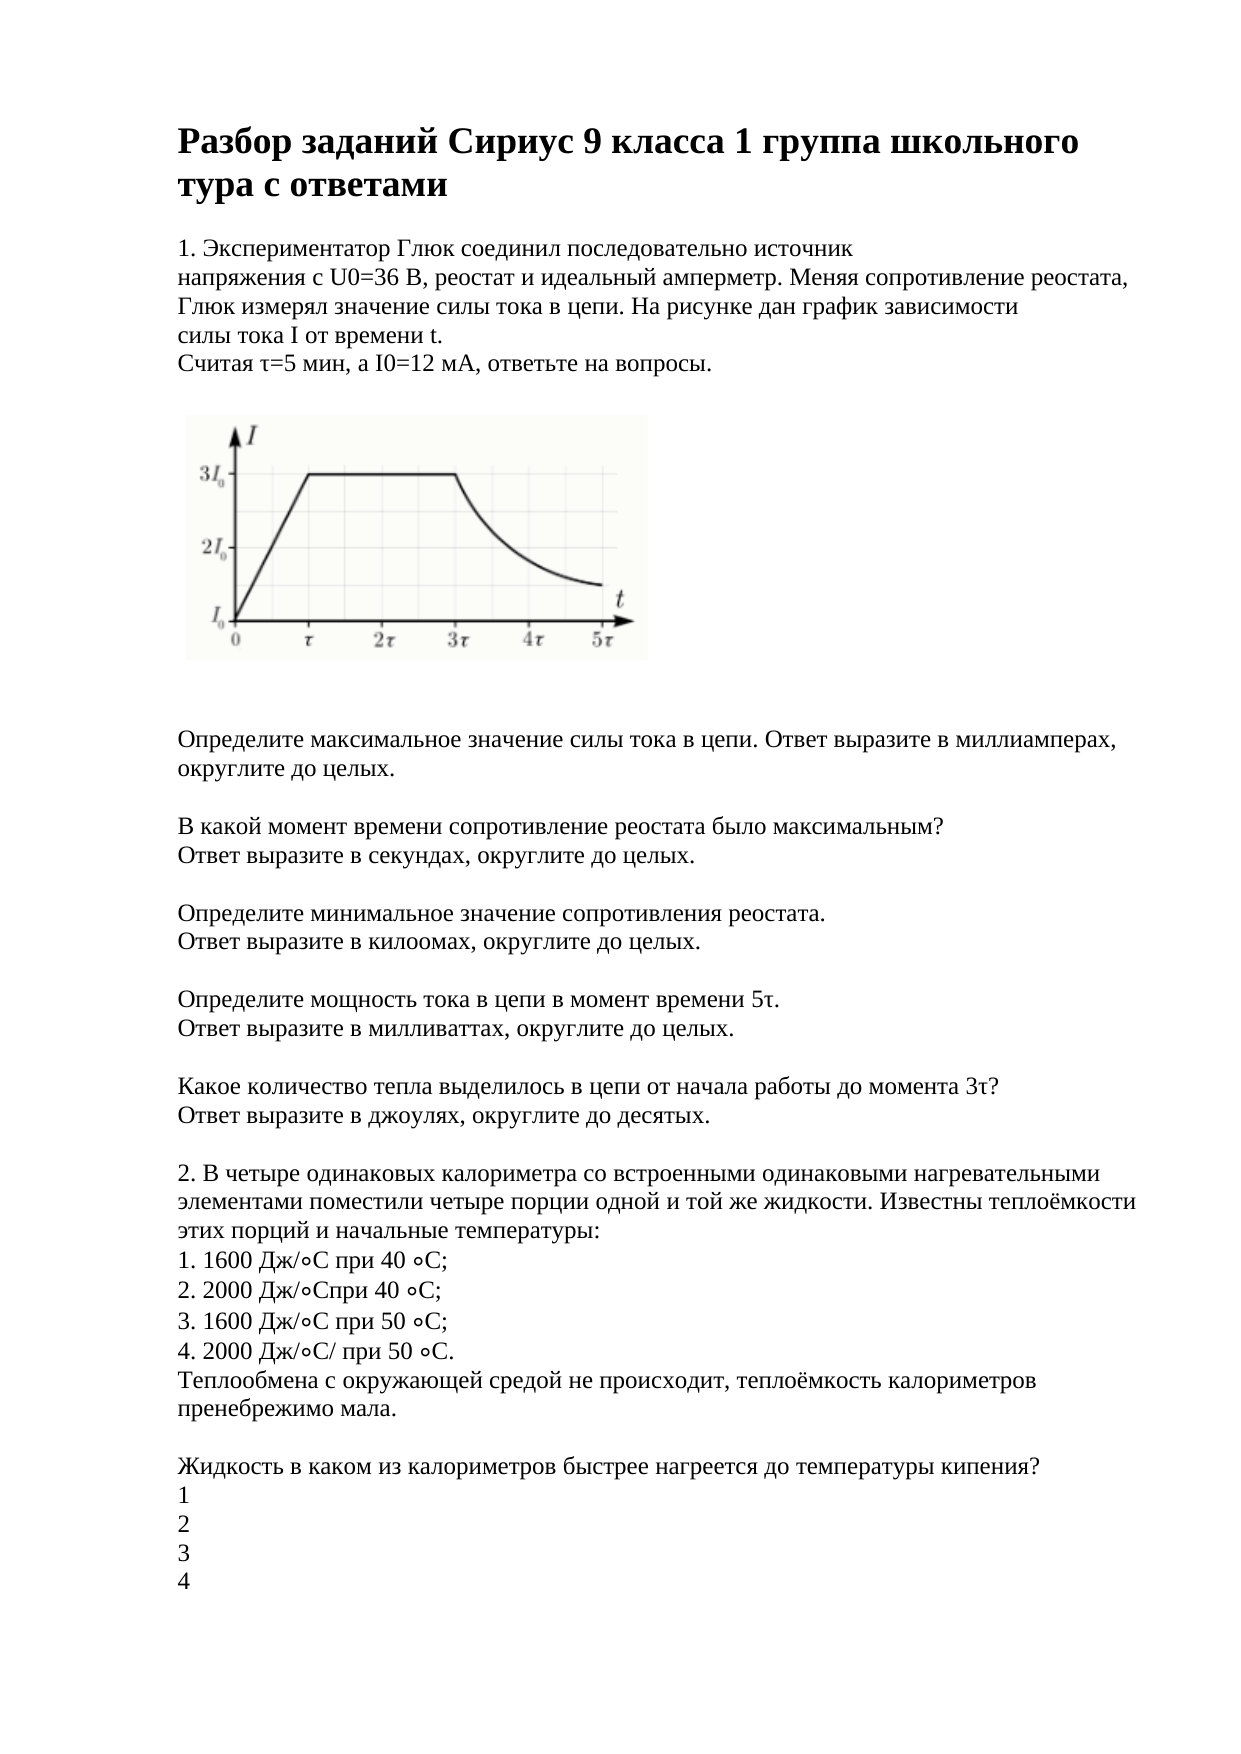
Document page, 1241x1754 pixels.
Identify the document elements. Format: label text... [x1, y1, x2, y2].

text 2. В четыре одинаковых калориметра со встроенными одинаковыми нагревательными элементами поместили четыре порции одной и той же жидкости. Известны теплоёмкости этих порций и начальные температуры: 1. 1600 Дж/∘C при 40 ∘C; 2. 2000 Дж/∘Cпри 40 ∘C; 3. 1600 Дж/∘C при 50 ∘C; 4. 2000 Дж/∘C/ при 50 ∘C. Теплообмена с окружающей средой не происходит, теплоёмкость калориметров пренебрежимо мала. [177, 1158, 1152, 1422]
text Определите мощность тока в цепи в момент времени 5τ. Ответ выразите в милливаттах, округлите до целых. [177, 984, 1152, 1042]
text Определите минимальное значение сопротивления реостата. Ответ выразите в килоомах, округлите до целых. [177, 898, 1152, 955]
subtitle Разбор заданий Сириус 9 класса 1 группа школьного тура с ответами [177, 118, 1152, 204]
picture [177, 406, 696, 665]
text В какой момент времени сопротивление реостата было максимальным? Ответ выразите в секундах, округлите до целых. [177, 811, 1152, 868]
text Определите максимальное значение силы тока в цепи. Ответ выразите в миллиамперах, округлите до целых. [177, 696, 1152, 782]
text 1. Экспериментатор Глюк соединил последовательно источник напряжения с U0=36 В, реостат и идеальный амперметр. Меняя сопротивление реостата, Глюк измерял значение силы тока в цепи. На рисунке дан график зависимости силы тока I от времени t. Считая τ=5 мин, а I0=12 мА, ответьте на вопросы. [177, 233, 1152, 377]
text Какое количество тепла выделилось в цепи от начала работы до момента 3τ? Ответ выразите в джоулях, округлите до десятых. [177, 1071, 1152, 1128]
text Жидкость в каком из калориметров быстрее нагреется до температуры кипения? 1 2 3 4 [177, 1451, 1152, 1595]
